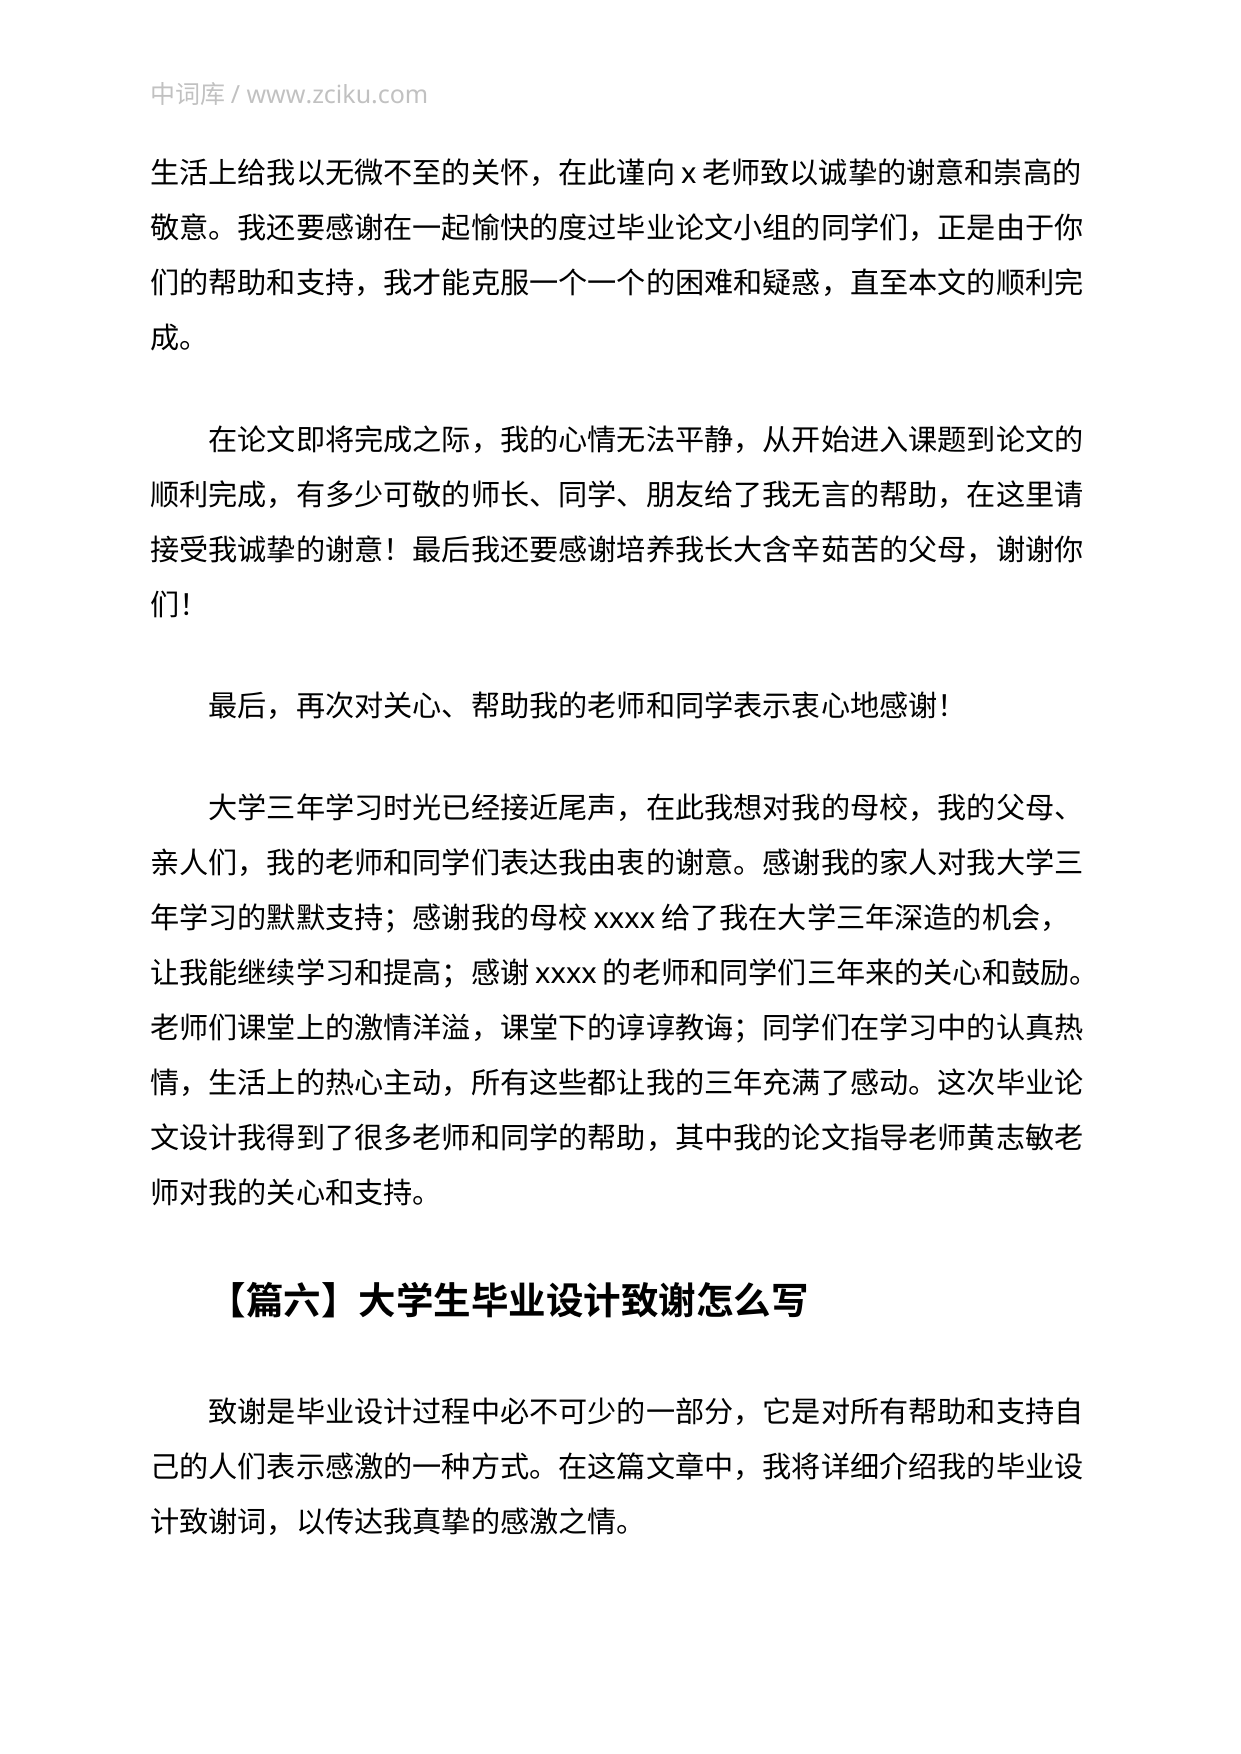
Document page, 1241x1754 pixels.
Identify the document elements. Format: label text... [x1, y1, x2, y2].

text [150, 150, 1090, 357]
text 致谢是毕业设计过程中必不可少的一部分，它是对所有帮助和支持自己的人们表示感激的一种方式。在这篇文章中，我将详细介绍我的毕业设计致谢词，以传达我真挚的感激之情。 [150, 1388, 1090, 1541]
text 最后，再次对关心、帮助我的老师和同学表示衷心地感谢！ [150, 683, 1090, 725]
text 大学三年学习时光已经接近尾声，在此我想对我的母校，我的父母、亲人们，我的老师和同学们表达我由衷的谢意。感谢我的家人对我大学三年学习的默默支持；感谢我的母校xxxx给了我在大学三年深造的机会，让我能继续学习和提高；感谢xxxx的老师和同学们三年来的关心和鼓励。老师们课堂上的激情洋溢，课堂下的谆谆教诲；同学们在学习中的认真热情，生活上的热心主动，所有这些都让我的三年充满了感动。这次毕业论文设计我得到了很多老师和同学的帮助，其中我的论文指导老师黄志敏老师对我的关心和支持。 [150, 785, 1090, 1212]
text 在论文即将完成之际，我的心情无法平静，从开始进入课题到论文的顺利完成，有多少可敬的师长、同学、朋友给了我无言的帮助，在这里请接受我诚挚的谢意！最后我还要感谢培养我长大含辛茹苦的父母，谢谢你们！ [150, 417, 1090, 623]
text 【篇六】大学生毕业设计致谢怎么写 [150, 1271, 1090, 1325]
